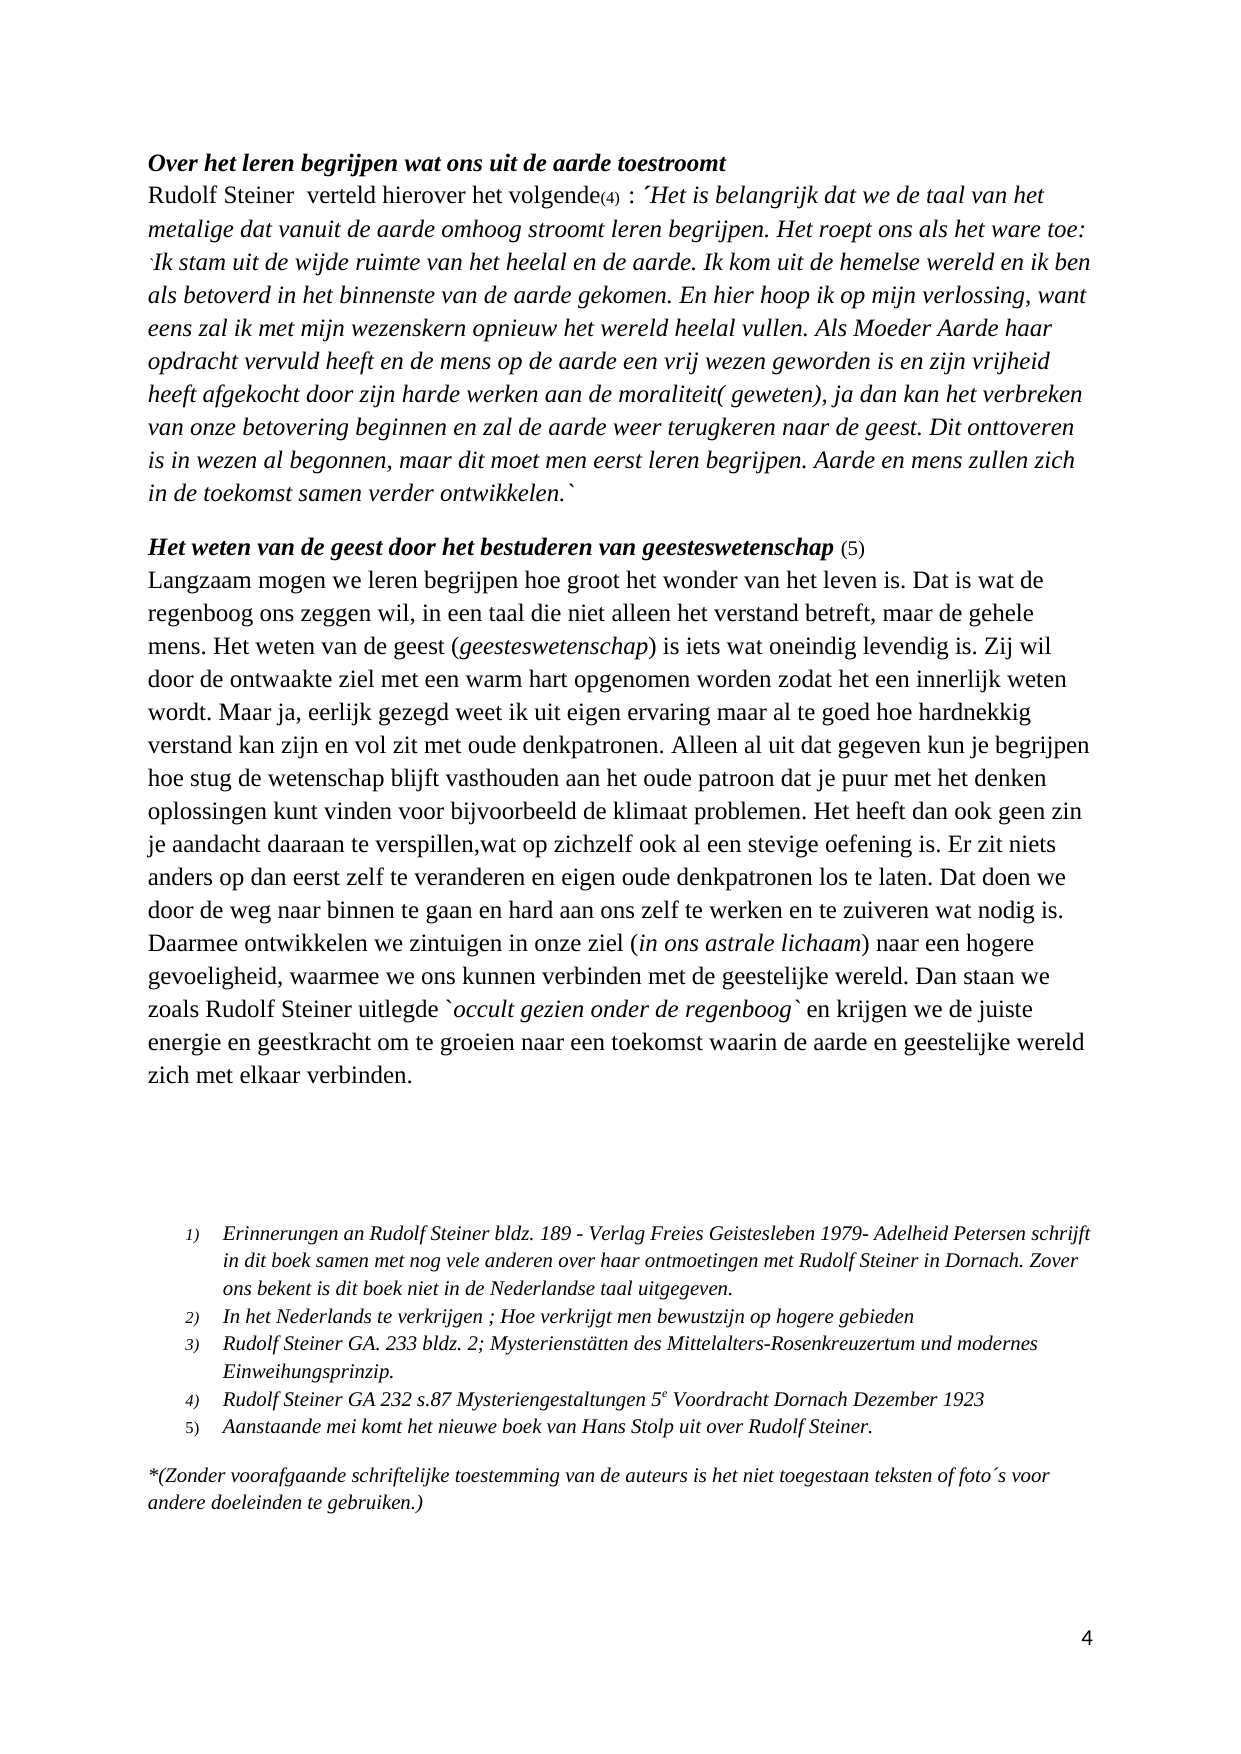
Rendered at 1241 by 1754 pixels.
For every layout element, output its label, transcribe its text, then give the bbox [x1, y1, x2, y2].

list Rudolf Steiner GA. 233 bldz. 2; Mysterienstätten des Mittelalters-Rosenkreuzertum und modernes Einweihungsprinzip. [185, 1331, 1093, 1383]
text Het weten van de geest door het bestuderen van geesteswetenschap (5) Langzaam mogen we leren begrijpen hoe groot het wonder van het leven is. Dat is wat de regenboog ons zeggen wil, in een taal die niet alleen het verstand betreft, maar de gehele mens. Het weten van de geest (geesteswetenschap) is iets wat oneindig levendig is. Zij wil door de ontwaakte ziel met een warm hart opgenomen worden zodat het een innerlijk weten wordt. Maar ja, eerlijk gezegd weet ik uit eigen ervaring maar al te goed hoe hardnekkig verstand kan zijn en vol zit met oude denkpatronen. Alleen al uit dat gegeven kun je begrijpen hoe stug de wetenschap blijft vasthouden aan het oude patroon dat je puur met het denken oplossingen kunt vinden voor bijvoorbeeld de klimaat problemen. Het heeft dan ook geen zin je aandacht daaraan te verspillen,wat op zichzelf ook al een stevige oefening is. Er zit niets anders op dan eerst zelf te veranderen en eigen oude denkpatronen los te laten. Dat doen we door de weg naar binnen te gaan en hard aan ons zelf te werken en te zuiveren wat nodig is. Daarmee ontwikkelen we zintuigen in onze ziel (in ons astrale lichaam) naar een hogere gevoeligheid, waarmee we ons kunnen verbinden met de geestelijke wereld. Dan staan we zoals Rudolf Steiner uitlegde `occult gezien onder de regenboog` en krijgen we de juiste energie en geestkracht om te groeien naar een toekomst waarin de aarde en geestelijke wereld zich met elkaar verbinden. [148, 532, 1093, 1089]
list Aanstaande mei komt het nieuwe boek van Hans Stolp uit over Rudolf Steiner. [185, 1414, 1093, 1438]
list Erinnerungen an Rudolf Steiner bldz. 189 - Verlag Freies Geistesleben 1979- Adelheid Petersen schrijft in dit boek samen met nog vele anderen over haar ontmoetingen met Rudolf Steiner in Dornach. Zover ons bekent is dit boek niet in de Nederlandse taal uitgegeven. [185, 1221, 1093, 1300]
list In het Nederlands te verkrijgen ; Hoe verkrijgt men bewustzijn op hogere gebieden [185, 1304, 1093, 1328]
list Rudolf Steiner GA 232 s.87 Mysteriengestaltungen 5e Voordracht Dornach Dezember 1923 [185, 1386, 1093, 1411]
text Over het leren begrijpen wat ons uit de aarde toestroomt Rudolf Steiner verteld hierover het volgende(4) : ´Het is belangrijk dat we de taal van het metalige dat vanuit de aarde omhoog stroomt leren begrijpen. Het roept ons als het ware toe: `Ik stam uit de wijde ruimte van het heelal en de aarde. Ik kom uit de hemelse wereld en ik ben als betoverd in het binnenste van de aarde gekomen. En hier hoop ik op mijn verlossing, want eens zal ik met mijn wezenskern opnieuw het wereld heelal vullen. Als Moeder Aarde haar opdracht vervuld heeft en de mens op de aarde een vrij wezen geworden is en zijn vrijheid heeft afgekocht door zijn harde werken aan de moraliteit( geweten), ja dan kan het verbreken van onze betovering beginnen en zal de aarde weer terugkeren naar de geest. Dit onttoveren is in wezen al begonnen, maar dit moet men eerst leren begrijpen. Aarde en mens zullen zich in de toekomst samen verder ontwikkelen.` [148, 148, 1093, 507]
text *(Zonder voorafgaande schriftelijke toestemming van de auteurs is het niet toegestaan teksten of foto´s voor andere doeleinden te gebruiken.) [148, 1462, 1093, 1514]
